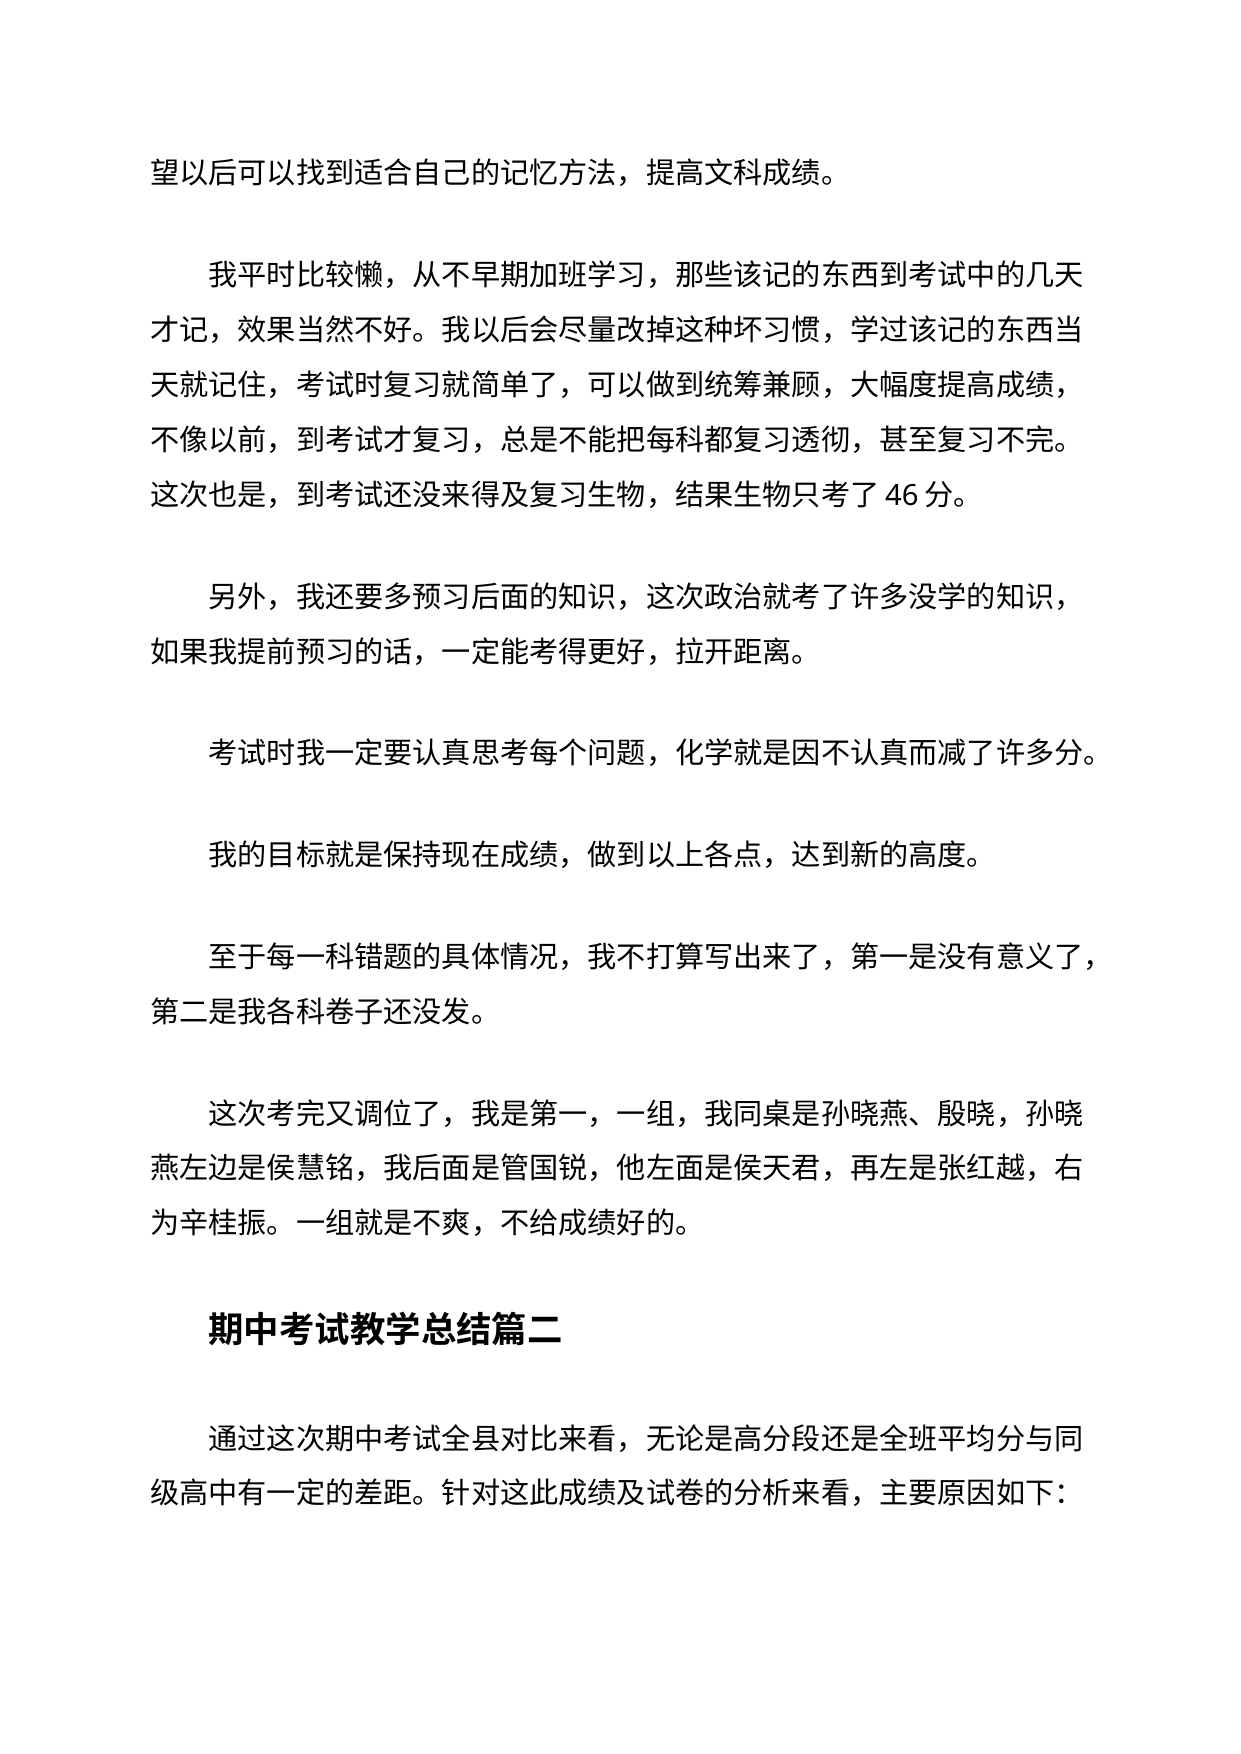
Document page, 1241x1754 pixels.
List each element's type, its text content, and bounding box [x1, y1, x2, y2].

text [150, 150, 1090, 192]
text 期中考试教学总结篇二 [150, 1302, 1090, 1353]
text 至于每一科错题的具体情况，我不打算写出来了，第一是没有意义了，第二是我各科卷子还没发。 [150, 933, 1090, 1031]
text 这次考完又调位了，我是第一，一组，我同桌是孙晓燕、殷晓，孙晓燕左边是侯慧铭，我后面是管国锐，他左面是侯天君，再左是张红越，右为辛桂振。一组就是不爽，不给成绩好的。 [150, 1090, 1090, 1242]
text 我的目标就是保持现在成绩，做到以上各点，达到新的高度。 [150, 832, 1090, 874]
text 通过这次期中考试全县对比来看，无论是高分段还是全班平均分与同级高中有一定的差距。针对这此成绩及试卷的分析来看，主要原因如下： [150, 1415, 1090, 1512]
text 我平时比较懒，从不早期加班学习，那些该记的东西到考试中的几天才记，效果当然不好。我以后会尽量改掉这种坏习惯，学过该记的东西当天就记住，考试时复习就简单了，可以做到统筹兼顾，大幅度提高成绩，不像以前，到考试才复习，总是不能把每科都复习透彻，甚至复习不完。这次也是，到考试还没来得及复习生物，结果生物只考了46分。 [150, 252, 1090, 514]
text 考试时我一定要认真思考每个问题，化学就是因不认真而减了许多分。 [150, 730, 1090, 772]
text 另外，我还要多预习后面的知识，这次政治就考了许多没学的知识，如果我提前预习的话，一定能考得更好，拉开距离。 [150, 573, 1090, 671]
